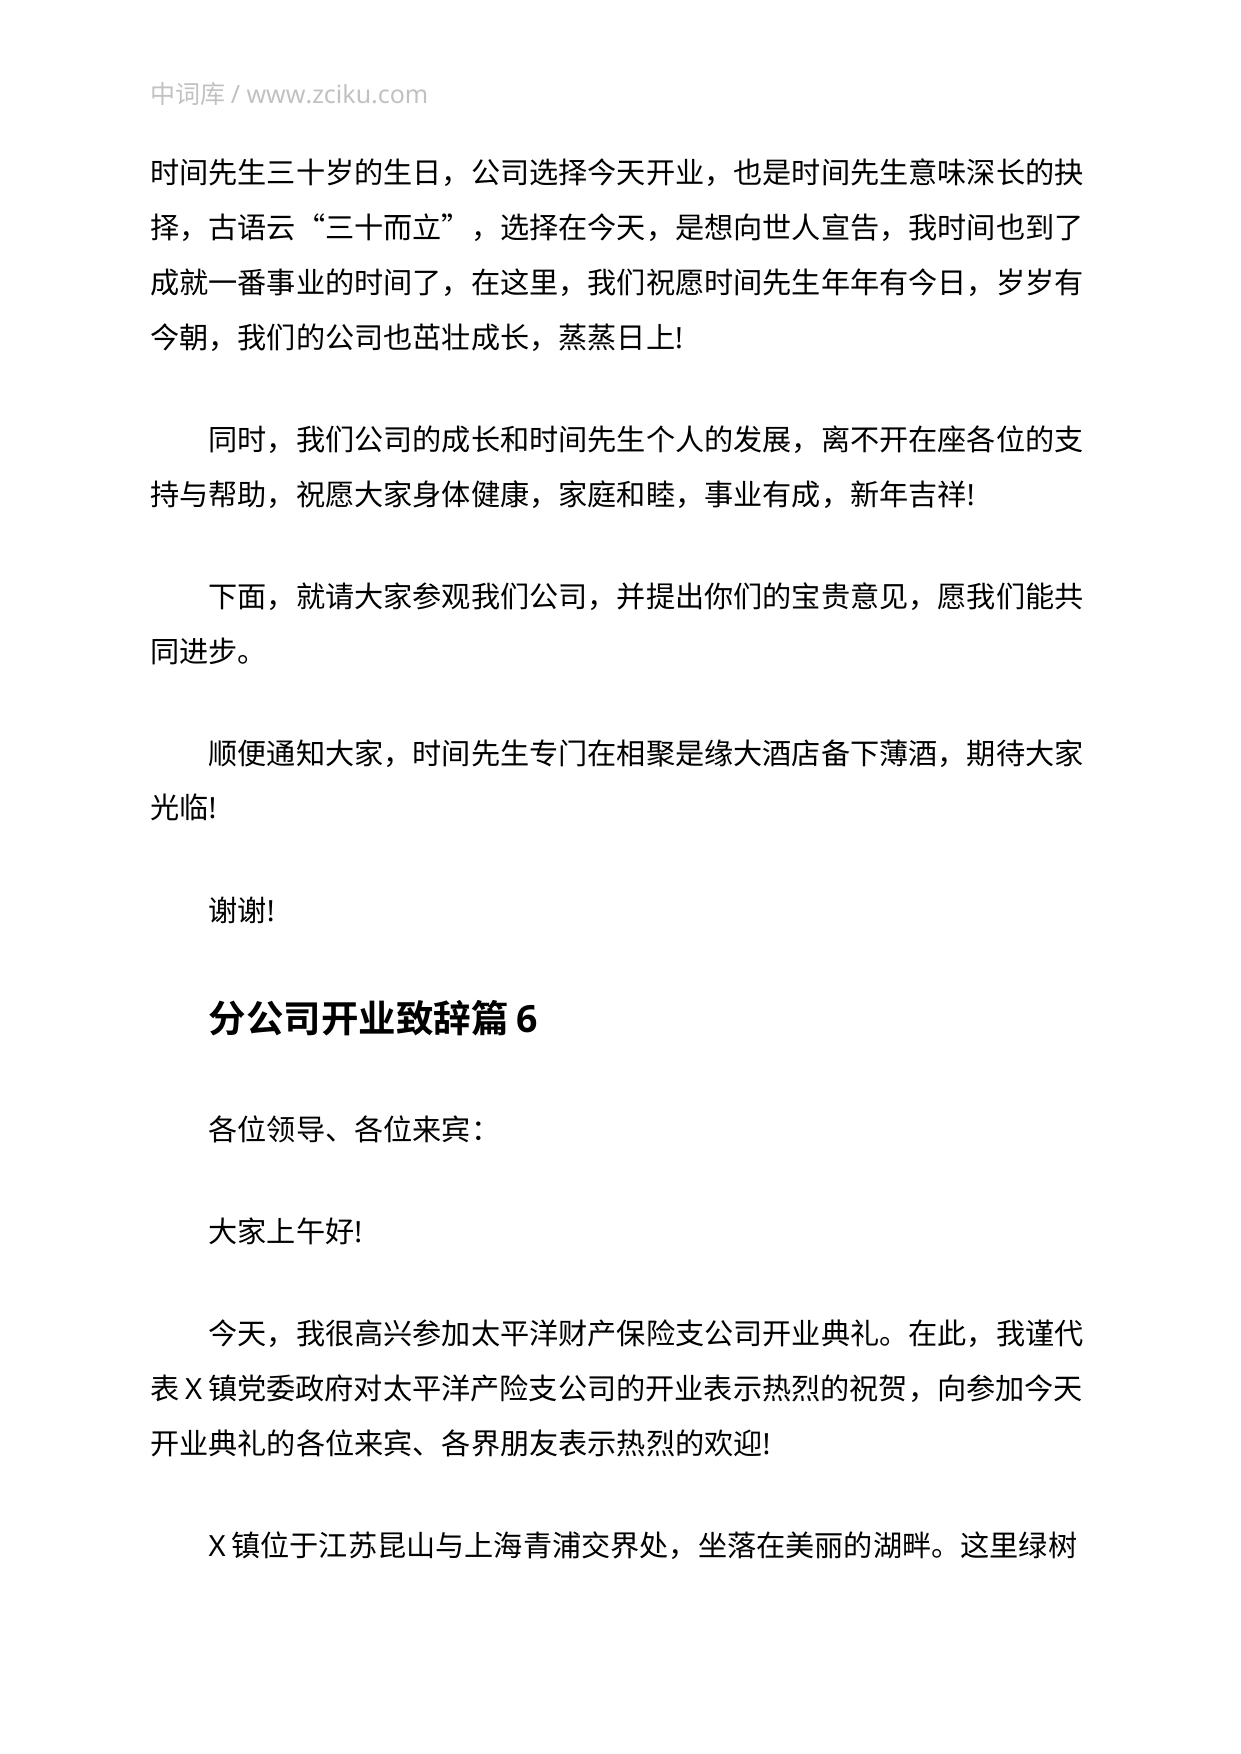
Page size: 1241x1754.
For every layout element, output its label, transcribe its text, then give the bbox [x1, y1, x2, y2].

text 下面，就请大家参观我们公司，并提出你们的宝贵意见，愿我们能共同进步。 [150, 573, 1090, 671]
text 谢谢! [150, 887, 1090, 929]
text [150, 150, 1090, 357]
text 同时，我们公司的成长和时间先生个人的发展，离不开在座各位的支持与帮助，祝愿大家身体健康，家庭和睦，事业有成，新年吉祥! [150, 417, 1090, 514]
text 分公司开业致辞篇6 [150, 989, 1090, 1043]
text 大家上午好! [150, 1208, 1090, 1251]
text 顺便通知大家，时间先生专门在相聚是缘大酒店备下薄酒，期待大家光临! [150, 730, 1090, 827]
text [150, 1522, 1090, 1565]
text 今天，我很高兴参加太平洋财产保险支公司开业典礼。在此，我谨代表X镇党委政府对太平洋产险支公司的开业表示热烈的祝贺，向参加今天开业典礼的各位来宾、各界朋友表示热烈的欢迎! [150, 1310, 1090, 1463]
text 各位领导、各位来宾： [150, 1107, 1090, 1149]
